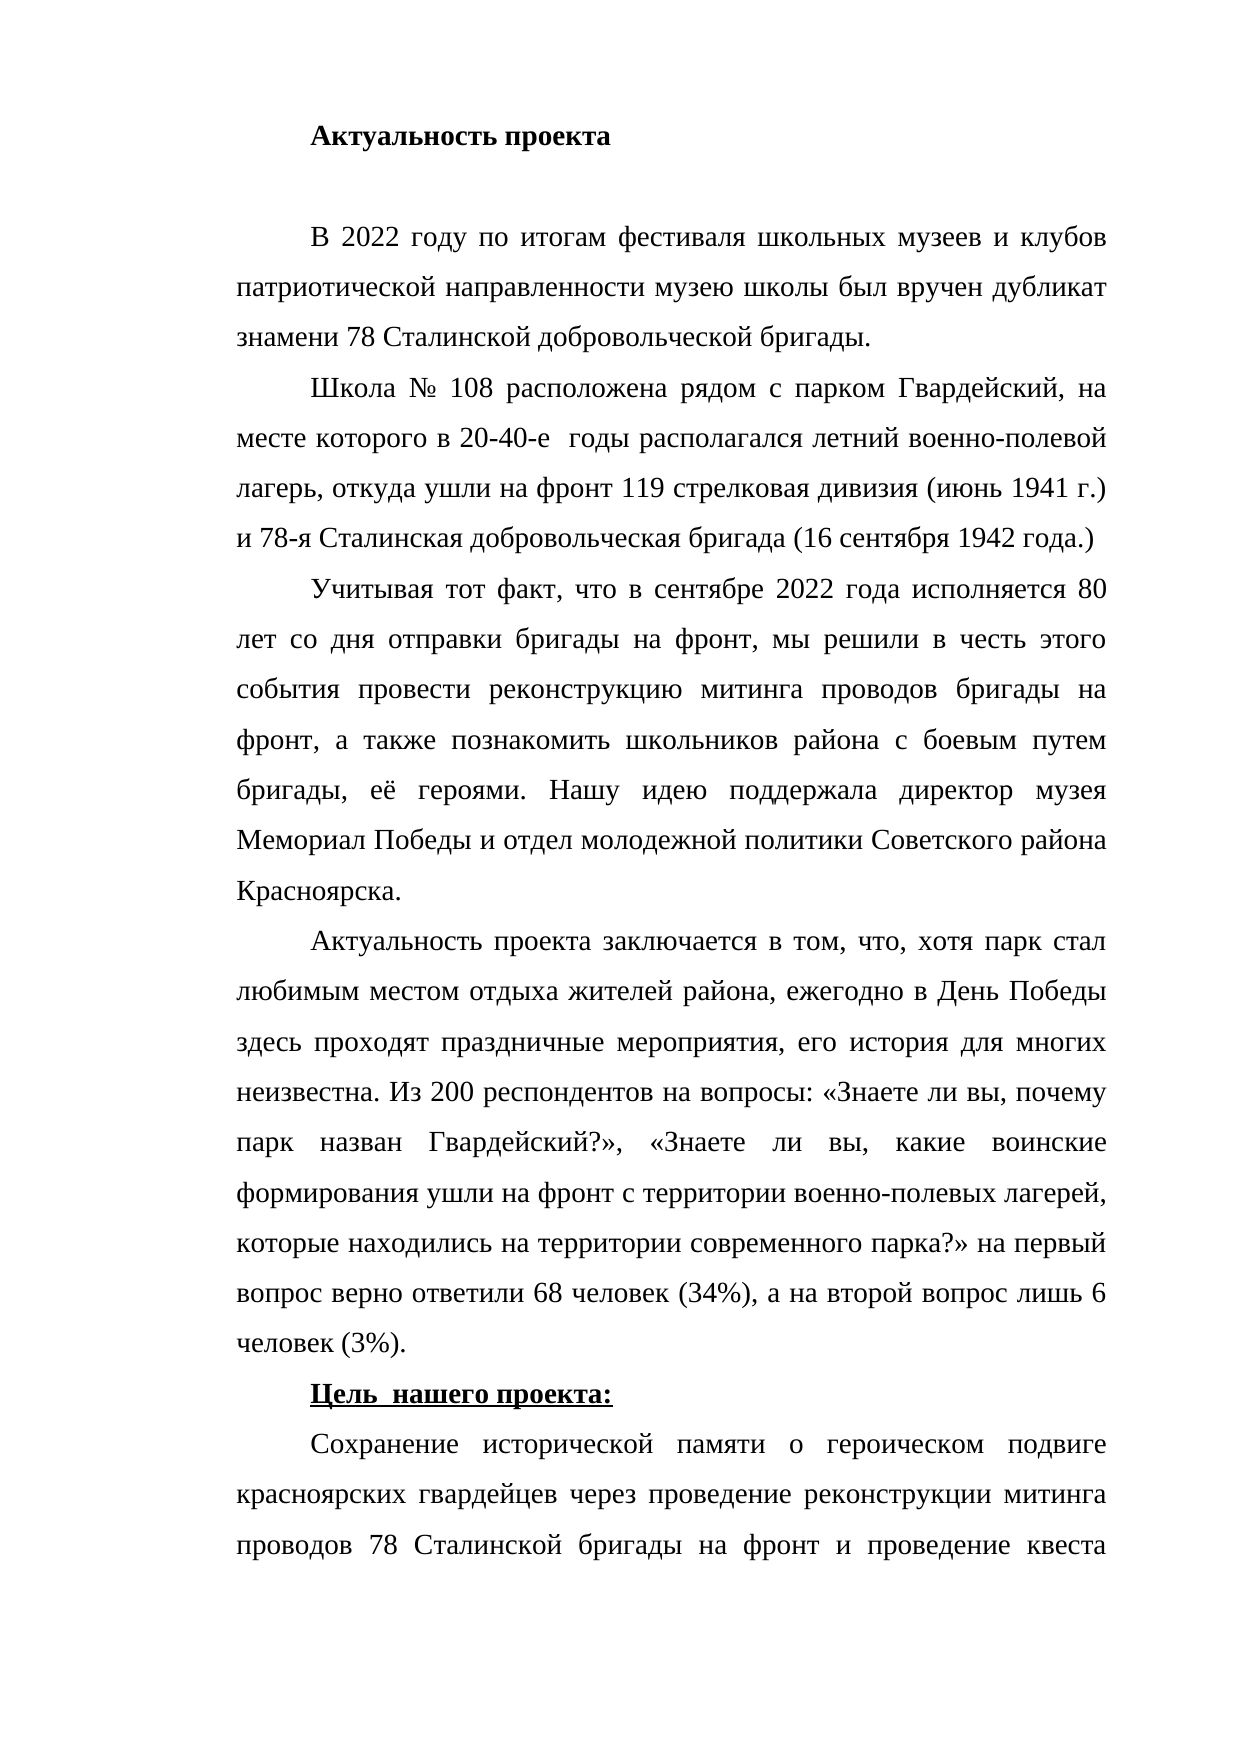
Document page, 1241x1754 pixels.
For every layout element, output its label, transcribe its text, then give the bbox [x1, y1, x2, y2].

text Актуальность проекта заключается в том, что, хотя парк стал любимым местом отдыха жителей района, ежегодно в День Победы здесь проходят праздничные мероприятия, его история для многих неизвестна. Из 200 респондентов на вопросы: «Знаете ли вы, почему парк назван Гвардейский?», «Знаете ли вы, какие воинские формирования ушли на фронт с территории военно-полевых лагерей, которые находились на территории современного парка?» на первый вопрос верно ответили 68 человек (34%), а на второй вопрос лишь 6 человек (3%). [236, 923, 1107, 1359]
text Цель нашего проекта: [236, 1376, 1107, 1409]
text Учитывая тот факт, что в сентябре 2022 года исполняется 80 лет со дня отправки бригады на фронт, мы решили в честь этого события провести реконструкцию митинга проводов бригады на фронт, а также познакомить школьников района с боевым путем бригады, её героями. Нашу идею поддержала директор музея Мемориал Победы и отдел молодежной политики Советского района Красноярска. [236, 571, 1107, 906]
text В 2022 году по итогам фестиваля школьных музеев и клубов патриотической направленности музею школы был вручен дубликат знамени 78 Сталинской добровольческой бригады. [236, 219, 1107, 353]
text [236, 1426, 1107, 1560]
text Школа № 108 расположена рядом с парком Гвардейский, на месте которого в 20-40-е годы располагался летний военно-полевой лагерь, откуда ушли на фронт 119 стрелковая дивизия (июнь 1941 г.) и 78-я Сталинская добровольческая бригада (16 сентября 1942 года.) [236, 370, 1107, 554]
text Актуальность проекта [236, 118, 1107, 152]
